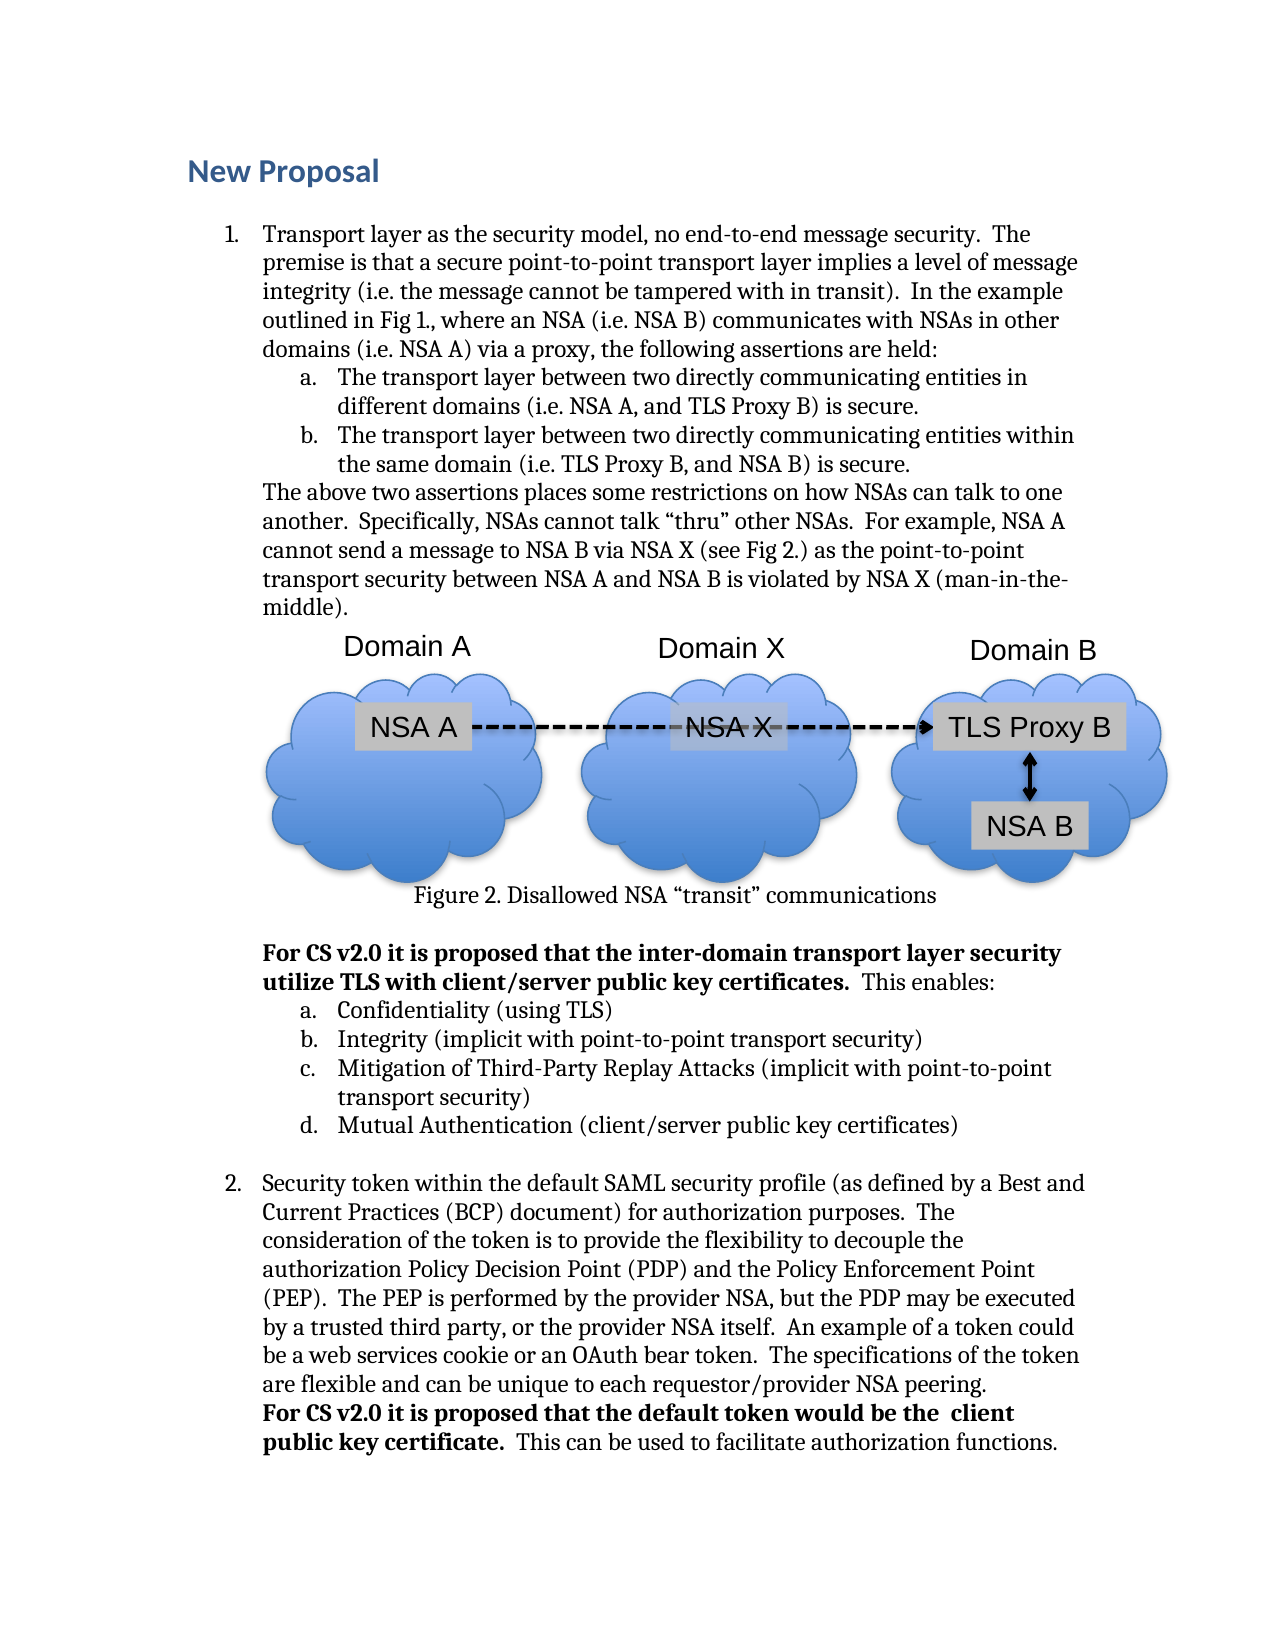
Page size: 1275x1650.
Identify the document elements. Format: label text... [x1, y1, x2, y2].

subtitle New Proposal [187, 150, 1087, 191]
list Security token within the default SAML security profile (as defined by a Best and Current Practices (BCP) document) for authorization purposes. The consideration of the token is to provide the flexibility to decouple the authorization Policy Decision Point (PDP) and the Policy Enforcement Point (PEP). The PEP is performed by the provider NSA, but the PDP may be executed by a trusted third party, or the provider NSA itself. An example of a token could be a web services cookie or an OAuth bear token. The specifications of the token are flexible and can be unique to each requestor/provider NSA peering. [225, 1169, 1087, 1399]
list Figure 2. Disallowed NSA “transit” communications [262, 881, 1087, 910]
list Mitigation of Third-Party Replay Attacks (implicit with point-to-point transport security) [300, 1054, 1087, 1111]
list Transport layer as the security model, no end-to-end message security. The premise is that a secure point-to-point transport layer implies a level of message integrity (i.e. the message cannot be tampered with in transit). In the example outlined in Fig 1., where an NSA (i.e. NSA B) communicates with NSAs in other domains (i.e. NSA A) via a proxy, the following assertions are held: [225, 219, 1087, 363]
list For CS v2.0 it is proposed that the default token would be the client public key certificate. This can be used to facilitate authorization functions. [262, 1399, 1087, 1456]
list Confidentiality (using TLS) [300, 996, 1087, 1025]
list The above two assertions places some restrictions on how NSAs can talk to one another. Specifically, NSAs cannot talk “thru” other NSAs. For example, NSA A cannot send a message to NSA B via NSA X (see Fig 2.) as the point-to-point transport security between NSA A and NSA B is violated by NSA X (man-in-the-middle). [262, 478, 1087, 622]
list The transport layer between two directly communicating entities in different domains (i.e. NSA A, and TLS Proxy B) is secure. [300, 363, 1087, 421]
list Integrity (implicit with point-to-point transport security) [300, 1025, 1087, 1054]
list The transport layer between two directly communicating entities within the same domain (i.e. TLS Proxy B, and NSA B) is secure. [300, 421, 1087, 478]
list Mutual Authentication (client/server public key certificates) [300, 1111, 1087, 1140]
list For CS v2.0 it is proposed that the inter-domain transport layer security utilize TLS with client/server public key certificates. This enables: [262, 939, 1087, 996]
